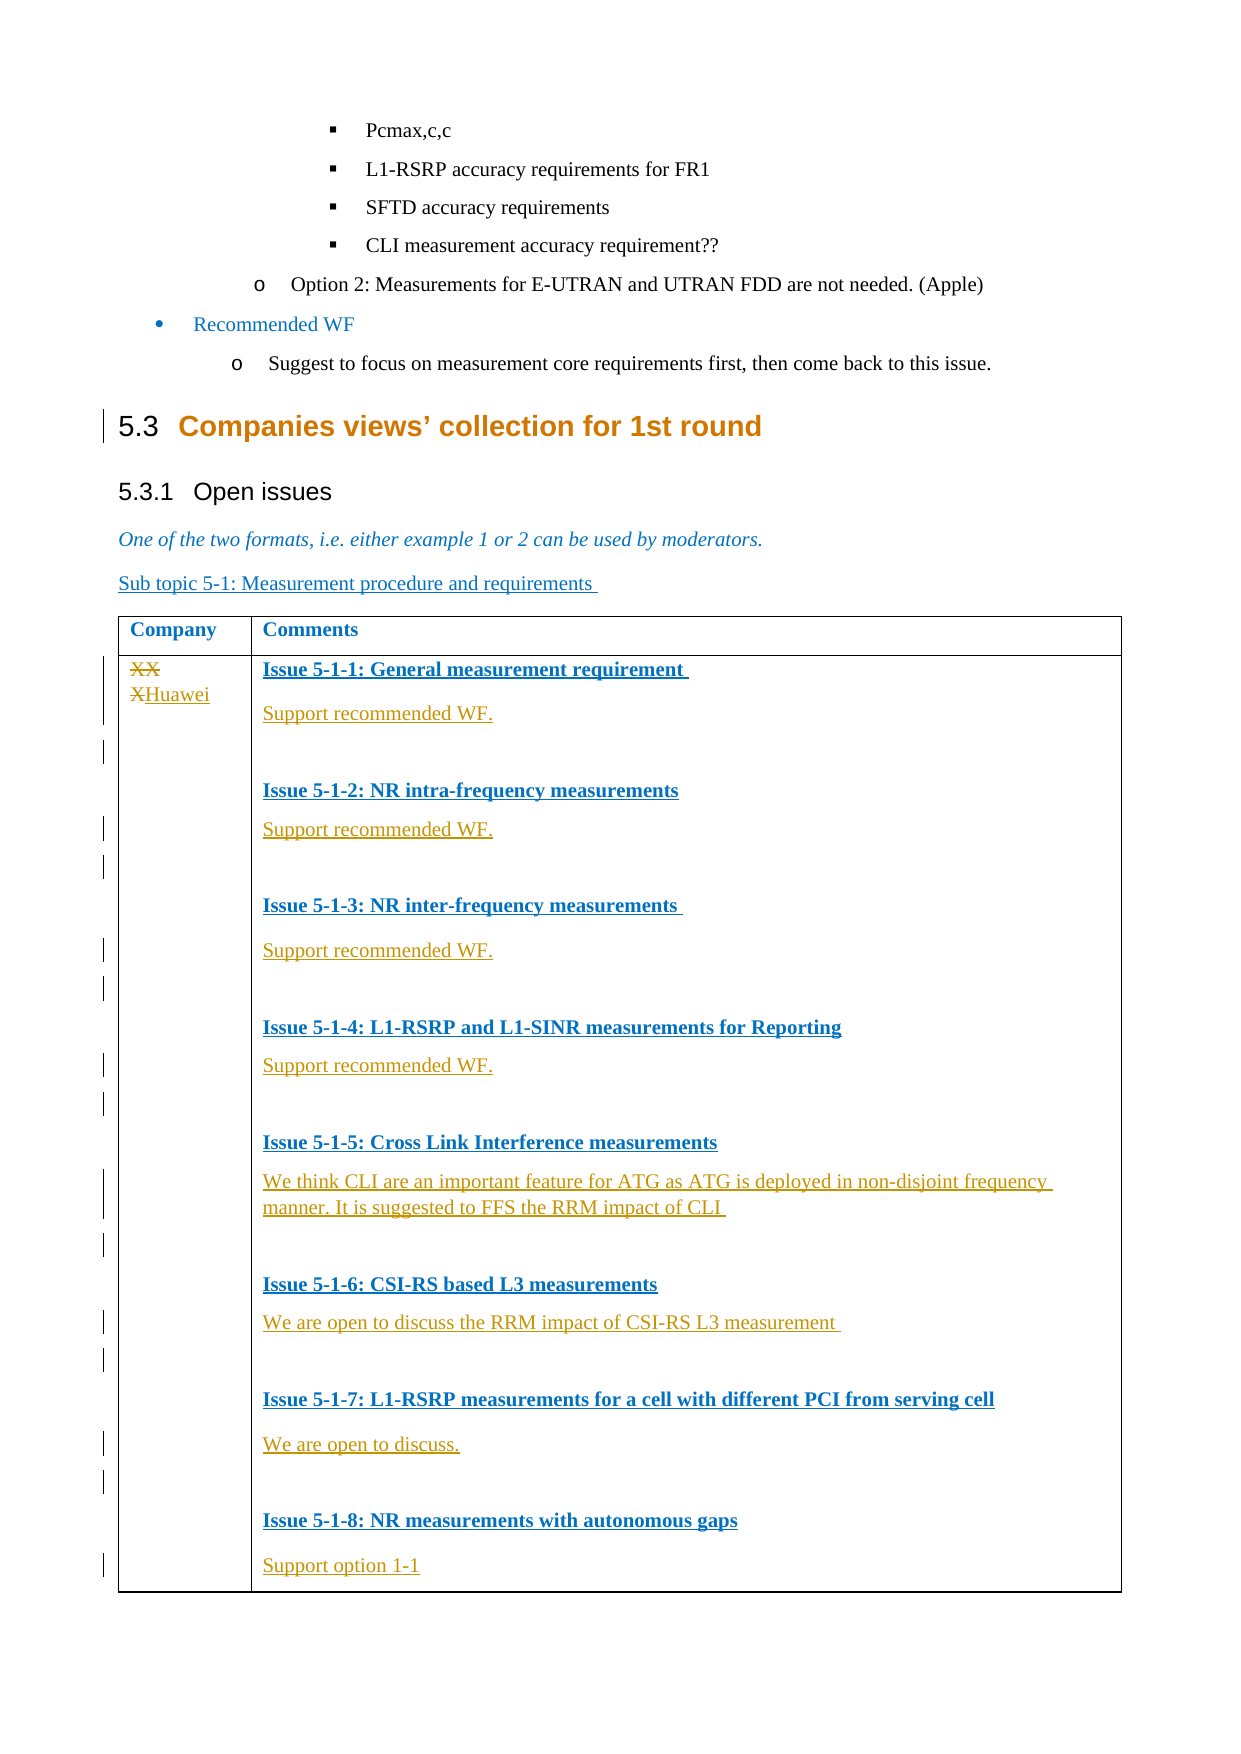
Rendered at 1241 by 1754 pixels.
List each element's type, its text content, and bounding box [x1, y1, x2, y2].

text Sub topic 5-1: Measurement procedure and requirements [118, 571, 1122, 595]
subtitle Open issues [118, 477, 1122, 506]
text One of the two formats, i.e. either example 1 or 2 can be used by moderators. [118, 527, 1122, 551]
subtitle Companies views’ collection for 1st round [118, 409, 1122, 443]
list Option 2: Measurements for E-UTRAN and UTRAN FDD are not needed. (Apple) [253, 272, 1122, 297]
list Recommended WF [156, 312, 1122, 336]
list SFTD accuracy requirements [328, 195, 1122, 219]
table_header Company [119, 617, 251, 655]
table_header Comments [252, 617, 1121, 655]
list CLI measurement accuracy requirement?? [328, 233, 1122, 257]
list Pcmax,c,c [328, 118, 1122, 142]
table_cell [119, 656, 251, 1591]
list Suggest to focus on measurement core requirements first, then come back to this issue. [231, 350, 1122, 376]
list L1-RSRP accuracy requirements for FR1 [328, 156, 1122, 181]
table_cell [252, 656, 1121, 1591]
